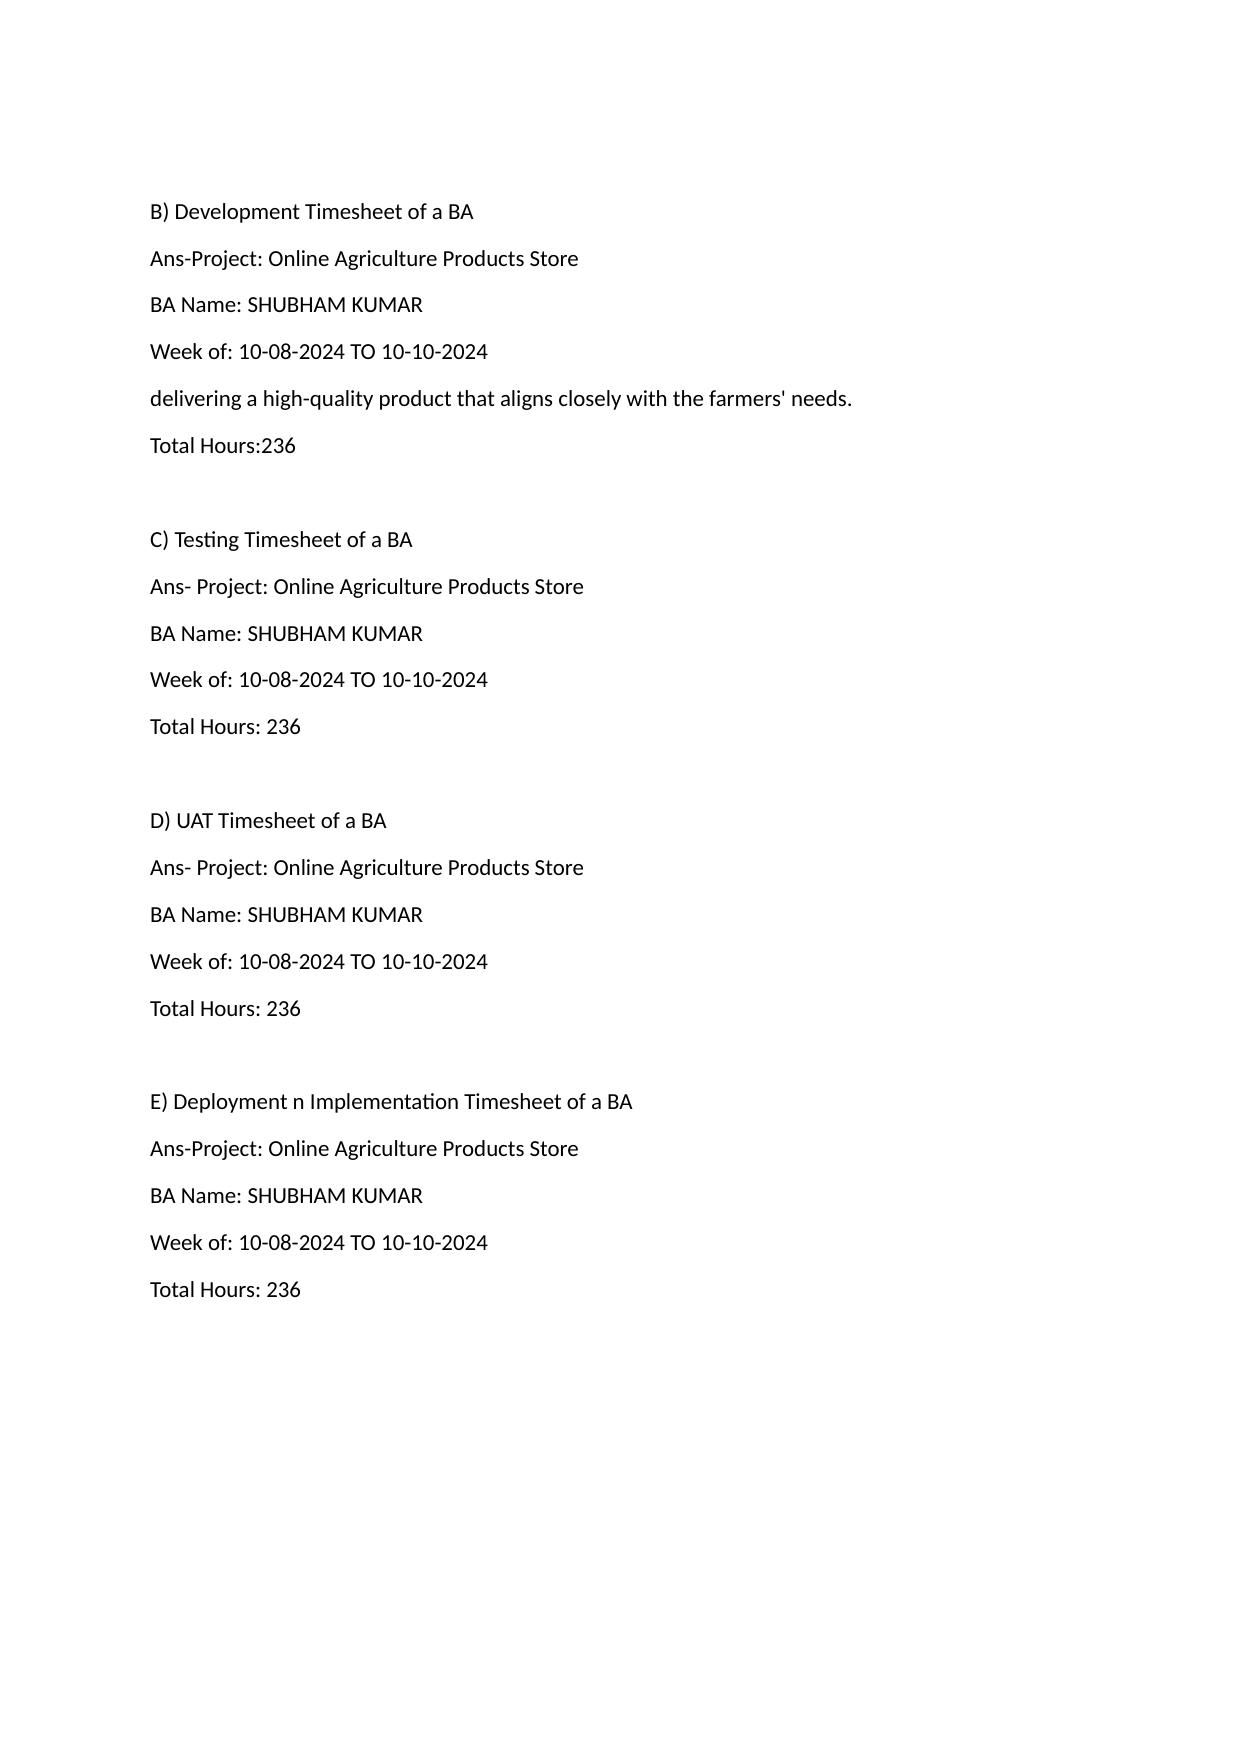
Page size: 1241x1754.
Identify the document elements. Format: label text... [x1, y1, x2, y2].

text Week of: 10-08-2024 TO 10-10-2024 [150, 1228, 1090, 1256]
text Ans- Project: Online Agriculture Products Store [150, 572, 1090, 600]
text Ans-Project: Online Agriculture Products Store [150, 244, 1090, 272]
text Total Hours: 236 [150, 1275, 1090, 1303]
text BA Name: SHUBHAM KUMAR [150, 1181, 1090, 1209]
text Week of: 10-08-2024 TO 10-10-2024 [150, 337, 1090, 366]
text BA Name: SHUBHAM KUMAR [150, 291, 1090, 319]
text delivering a high-quality product that aligns closely with the farmers' needs. [150, 384, 1090, 412]
text Ans- Project: Online Agriculture Products Store [150, 853, 1090, 881]
text Ans-Project: Online Agriculture Products Store [150, 1134, 1090, 1162]
text Total Hours: 236 [150, 712, 1090, 741]
text Total Hours: 236 [150, 994, 1090, 1022]
text D) UAT Timesheet of a BA [150, 806, 1090, 834]
text Week of: 10-08-2024 TO 10-10-2024 [150, 947, 1090, 975]
text Week of: 10-08-2024 TO 10-10-2024 [150, 666, 1090, 694]
text BA Name: SHUBHAM KUMAR [150, 900, 1090, 928]
text BA Name: SHUBHAM KUMAR [150, 619, 1090, 647]
text E) Deployment n Implementation Timesheet of a BA [150, 1087, 1090, 1116]
text C) Testing Timesheet of a BA [150, 525, 1090, 553]
text B) Development Timesheet of a BA [150, 197, 1090, 225]
text Total Hours:236 [150, 431, 1090, 459]
